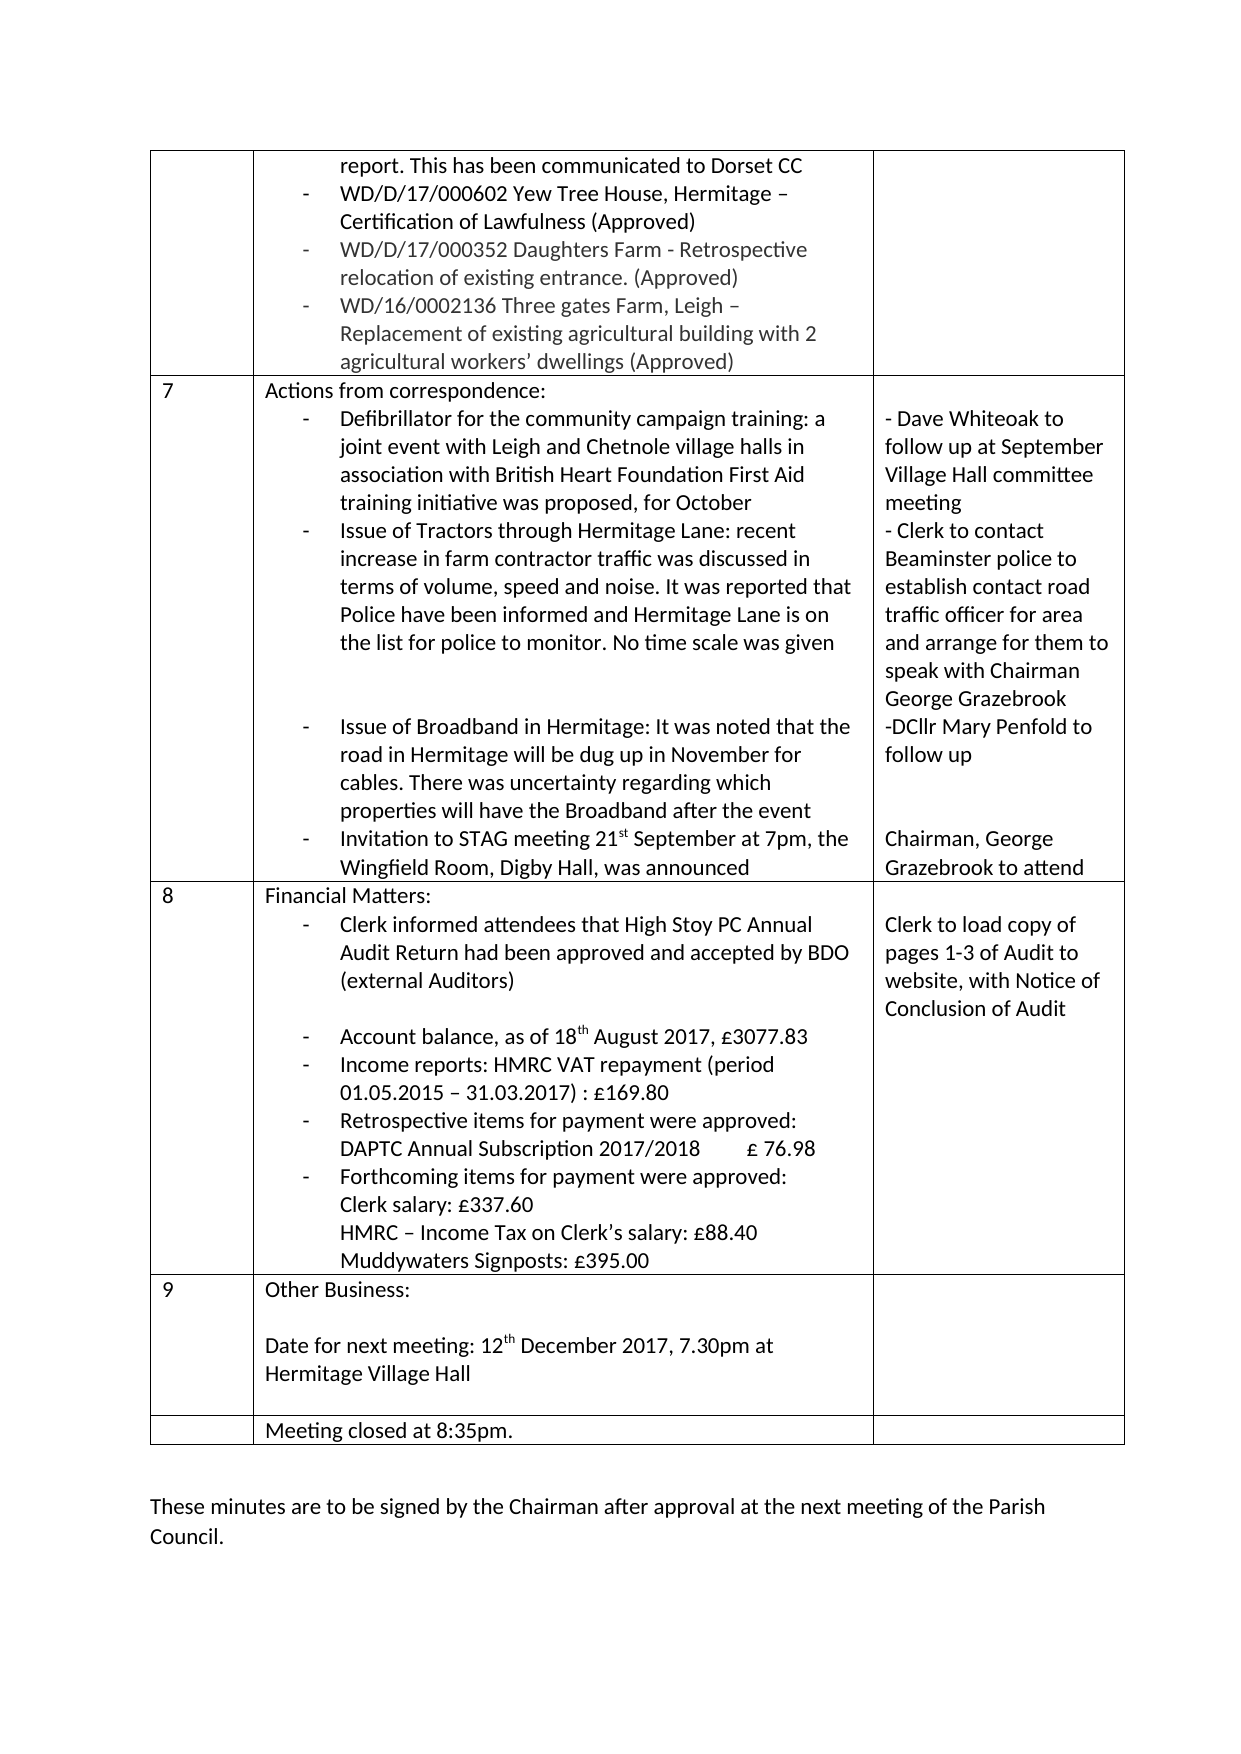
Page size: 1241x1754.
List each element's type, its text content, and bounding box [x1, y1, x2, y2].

table_cell [874, 1416, 1124, 1444]
table_cell - Dave Whiteoak to follow up at September Village Hall committee meeting - Clerk to contact Beaminster police to establish contact road traffic officer for area and arrange for them to speak with Chairman George Grazebrook -DCllr Mary Penfold to follow up Chairman, George Grazebrook to attend [874, 376, 1124, 881]
table_cell 7 [151, 376, 253, 881]
table_cell Actions from correspondence: Defibrillator for the community campaign training: a joint event with Leigh and Chetnole village halls in association with British Heart Foundation First Aid training initiative was proposed, for October Issue of Tractors through Hermitage Lane: recent increase in farm contractor traffic was discussed in terms of volume, speed and noise. It was reported that Police have been informed and Hermitage Lane is on the list for police to monitor. No time scale was given Issue of Broadband in Hermitage: It was noted that the road in Hermitage will be dug up in November for cables. There was uncertainty regarding which properties will have the Broadband after the event Invitation to STAG meeting 21st September at 7pm, the Wingfield Room, Digby Hall, was announced [254, 376, 873, 881]
table_cell 8 [151, 882, 253, 1274]
table_cell Clerk to load copy of pages 1-3 of Audit to website, with Notice of Conclusion of Audit [874, 882, 1124, 1274]
table_cell 6 [151, 151, 253, 375]
table_cell 9 [151, 1275, 253, 1415]
table_cell Financial Matters: Clerk informed attendees that High Stoy PC Annual Audit Return had been approved and accepted by BDO (external Auditors) Account balance, as of 18th August 2017, £3077.83 Income reports: HMRC VAT repayment (period 01.05.2015 – 31.03.2017) : £169.80 Retrospective items for payment were approved: DAPTC Annual Subscription 2017/2018 £ 76.98 Forthcoming items for payment were approved: Clerk salary: £337.60 HMRC – Income Tax on Clerk’s salary: £88.40 Muddywaters Signposts: £395.00 [254, 882, 873, 1274]
table_cell [151, 1416, 253, 1444]
table_cell Other Business: Date for next meeting: 12th December 2017, 7.30pm at Hermitage Village Hall [254, 1275, 873, 1415]
text These minutes are to be signed by the Chairman after approval at the next meeting of the Parish Council. [150, 1492, 1090, 1550]
table_cell [874, 1275, 1124, 1415]
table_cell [254, 151, 873, 375]
table_cell Meeting closed at 8:35pm. [254, 1416, 873, 1444]
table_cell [874, 151, 1124, 375]
